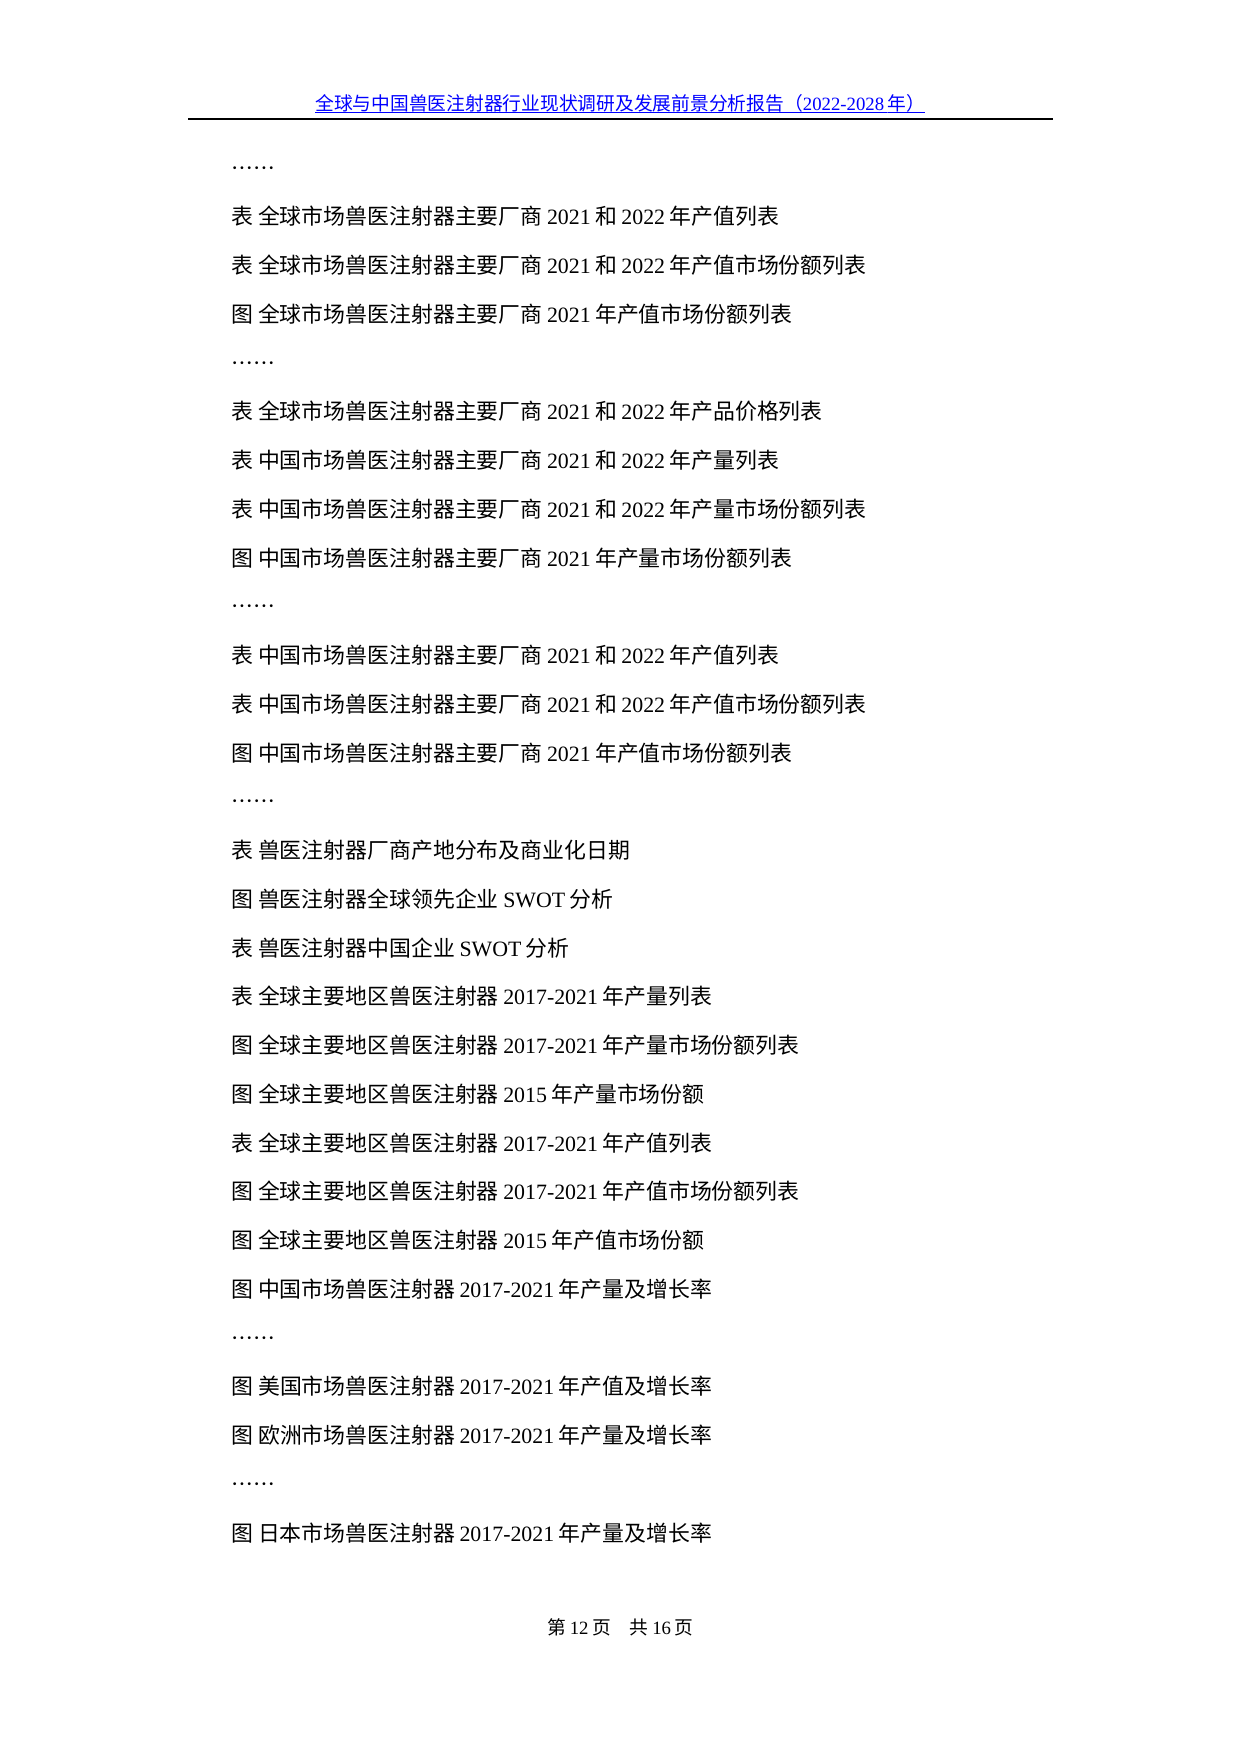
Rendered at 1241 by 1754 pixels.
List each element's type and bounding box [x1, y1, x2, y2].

text [187, 150, 1053, 1548]
